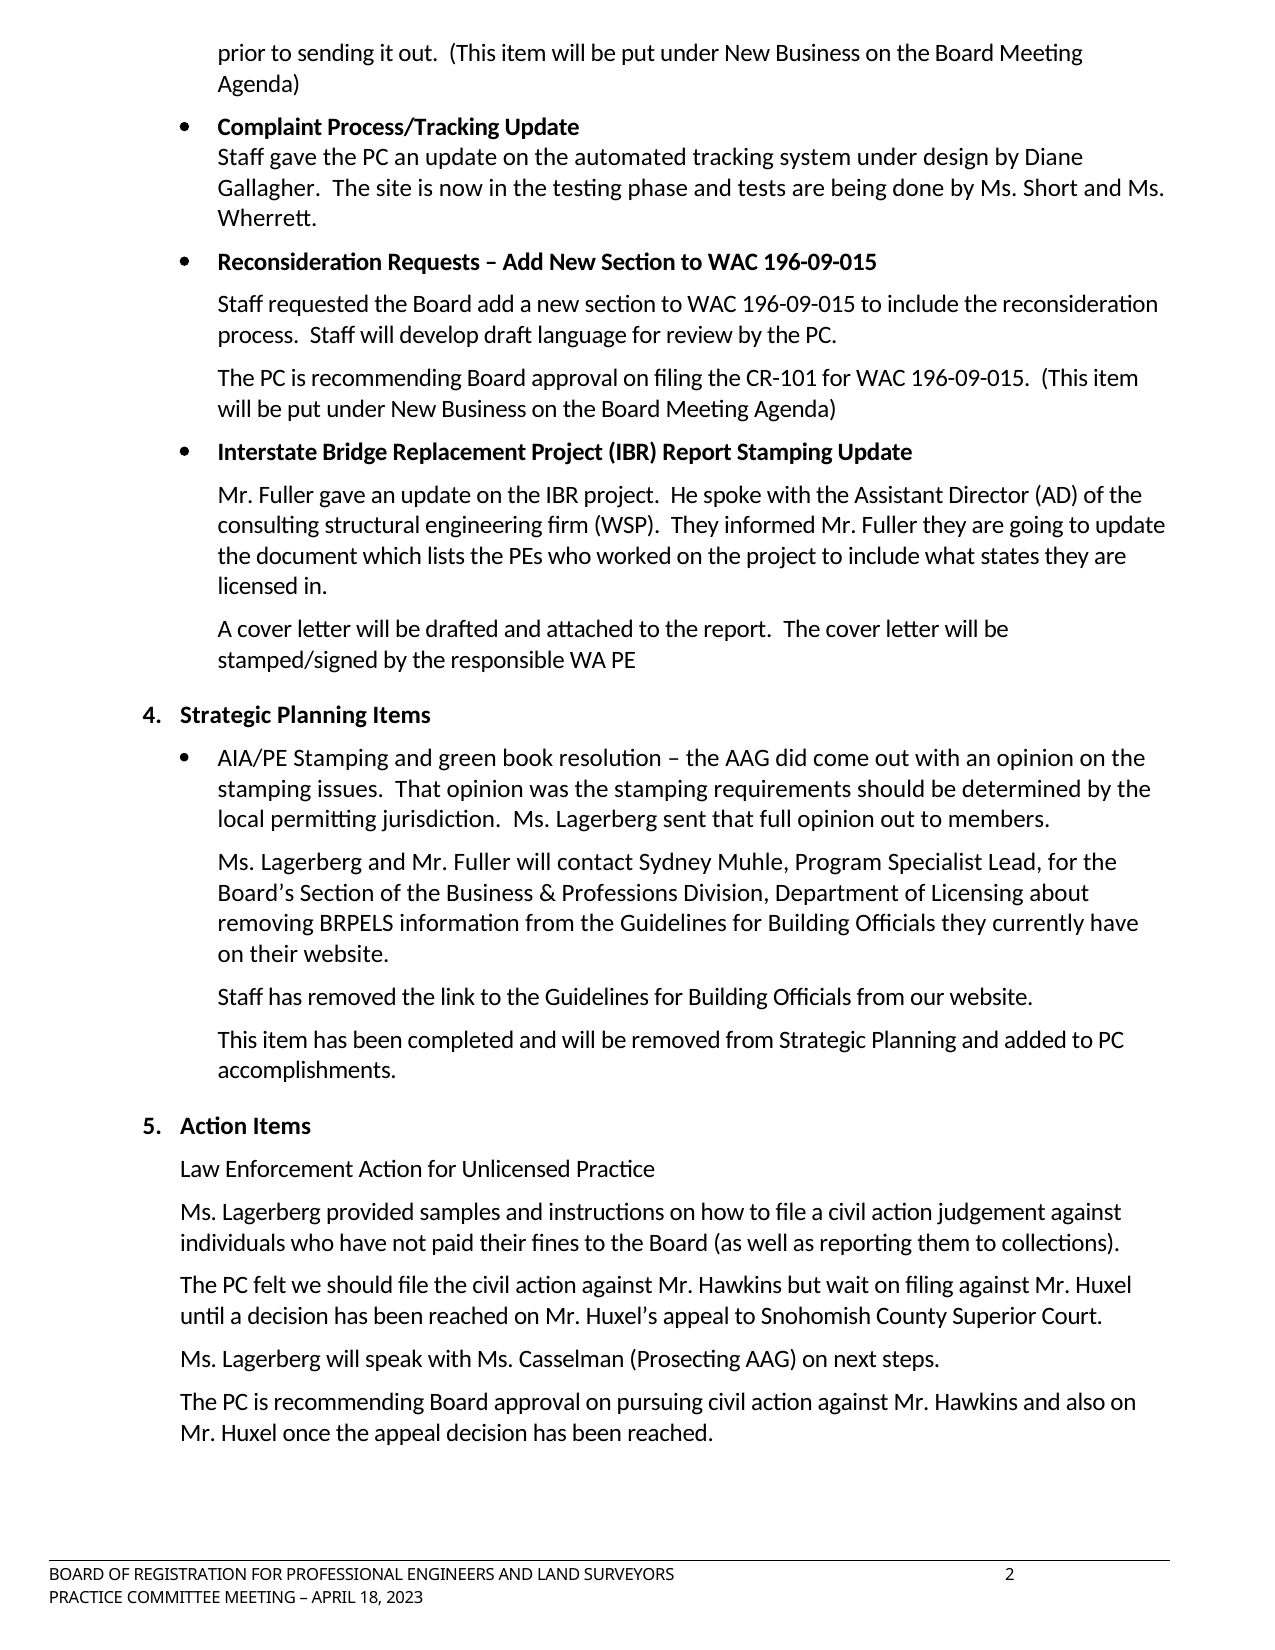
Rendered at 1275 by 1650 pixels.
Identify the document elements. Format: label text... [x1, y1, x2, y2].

text Staff gave the PC an update on the automated tracking system under design by Diane Gallagher. The site is now in the testing phase and tests are being done by Ms. Short and Ms. Wherrett. [217, 142, 1170, 233]
list AIA/PE Stamping and green book resolution – the AAG did come out with an opinion on the stamping issues. That opinion was the stamping requirements should be determined by the local permitting jurisdiction. Ms. Lagerberg sent that full opinion out to members. [180, 742, 1170, 834]
text The PC felt we should file the civil action against Mr. Hawkins but wait on filing against Mr. Huxel until a decision has been reached on Mr. Huxel’s appeal to Snohomish County Superior Court. [180, 1270, 1170, 1331]
list Strategic Planning Items [142, 699, 1170, 730]
list Ms. Lagerberg and Mr. Fuller will contact Sydney Muhle, Program Specialist Lead, for the Board’s Section of the Business & Professions Division, Department of Licensing about removing BRPELS information from the Guidelines for Building Officials they currently have on their website. [217, 846, 1170, 968]
text The PC is recommending Board approval on pursuing civil action against Mr. Hawkins and also on Mr. Huxel once the appeal decision has been reached. [180, 1386, 1170, 1447]
text Mr. Fuller gave an update on the IBR project. He spoke with the Assistant Director (AD) of the consulting structural engineering firm (WSP). They informed Mr. Fuller they are going to update the document which lists the PEs who worked on the project to include what states they are licensed in. [217, 479, 1170, 601]
list Reconsideration Requests – Add New Section to WAC 196-09-015 [180, 246, 1170, 276]
text The PC is recommending Board approval on filing the CR-101 for WAC 196-09-015. (This item will be put under New Business on the Board Meeting Agenda) [217, 362, 1170, 423]
text Staff requested the Board add a new section to WAC 196-09-015 to include the reconsideration process. Staff will develop draft language for review by the PC. [217, 289, 1170, 350]
text A cover letter will be drafted and attached to the report. The cover letter will be stamped/signed by the responsible WA PE [217, 613, 1170, 674]
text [217, 37, 1170, 98]
text Law Enforcement Action for Unlicensed Practice [105, 1153, 1170, 1184]
list This item has been completed and will be removed from Strategic Planning and added to PC accomplishments. [217, 1024, 1170, 1085]
list Complaint Process/Tracking Update [180, 111, 1170, 142]
text Ms. Lagerberg provided samples and instructions on how to file a civil action judgement against individuals who have not paid their fines to the Board (as well as reporting them to collections). [180, 1196, 1170, 1257]
list Staff has removed the link to the Guidelines for Building Officials from our website. [217, 981, 1170, 1012]
list Action Items [142, 1110, 1170, 1141]
list Interstate Bridge Replacement Project (IBR) Report Stamping Update [180, 436, 1170, 466]
text Ms. Lagerberg will speak with Ms. Casselman (Prosecting AAG) on next steps. [180, 1343, 1170, 1374]
